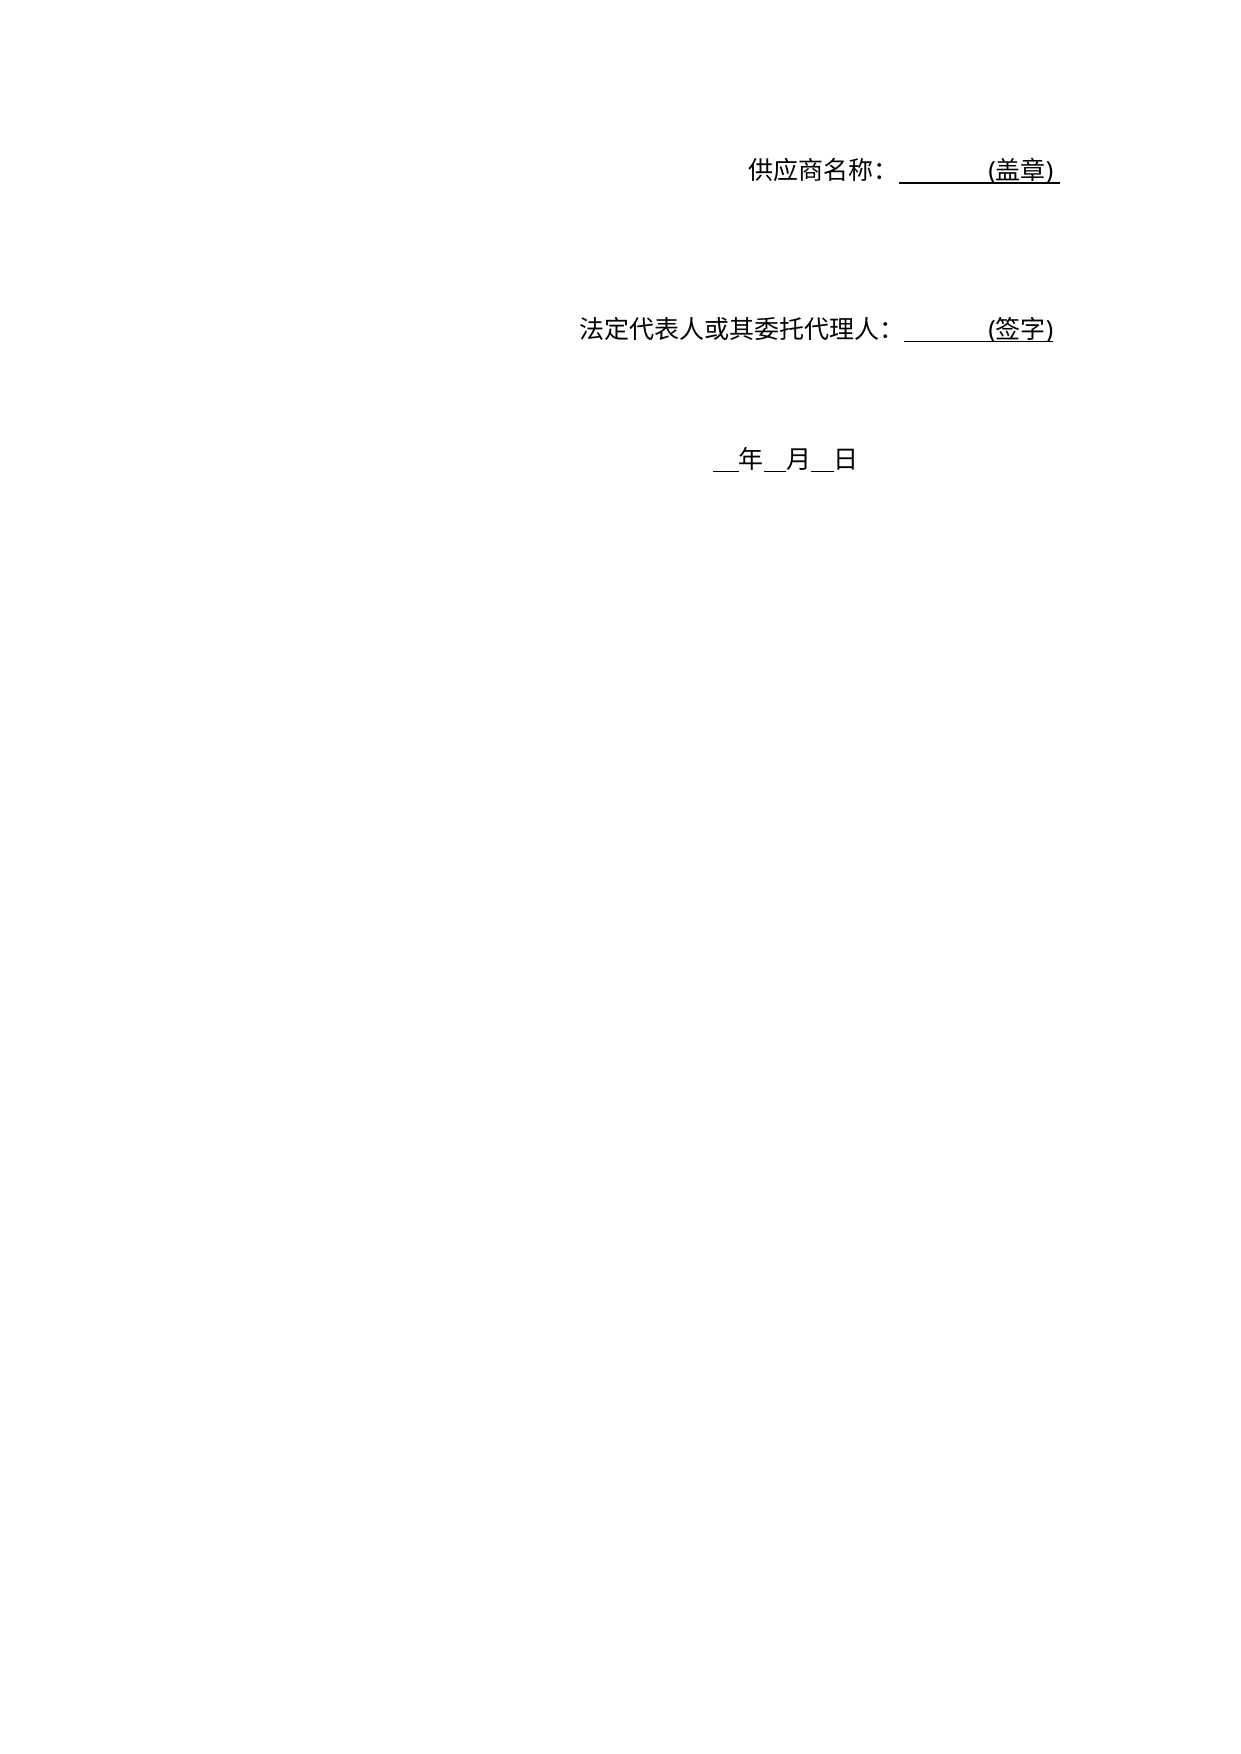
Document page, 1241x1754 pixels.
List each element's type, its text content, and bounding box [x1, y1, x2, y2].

text 年 月 日 [187, 425, 1053, 490]
text 法定代表人或其委托代理人： (签字) [231, 295, 1053, 360]
text 供应商名称： (盖章) [187, 136, 1053, 201]
